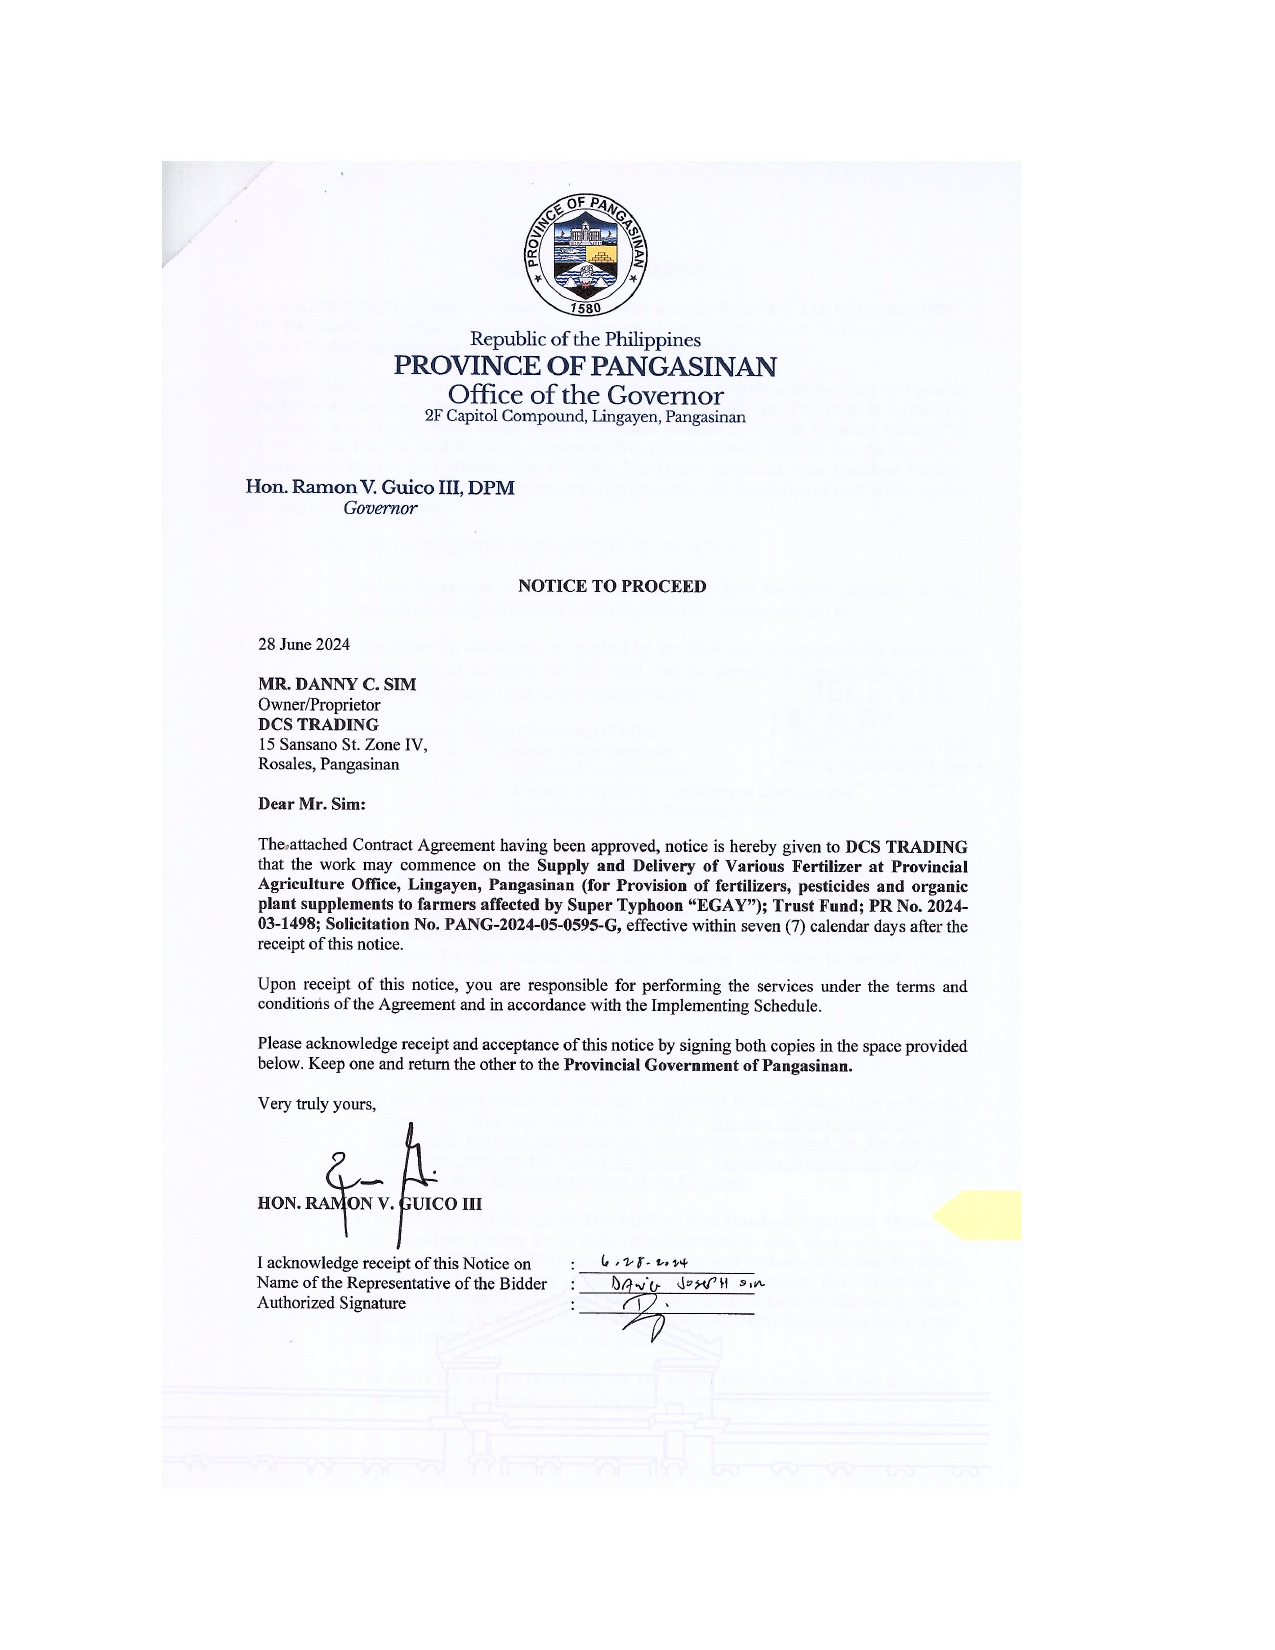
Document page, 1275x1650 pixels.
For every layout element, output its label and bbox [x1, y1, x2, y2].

picture [150, 150, 1033, 1500]
